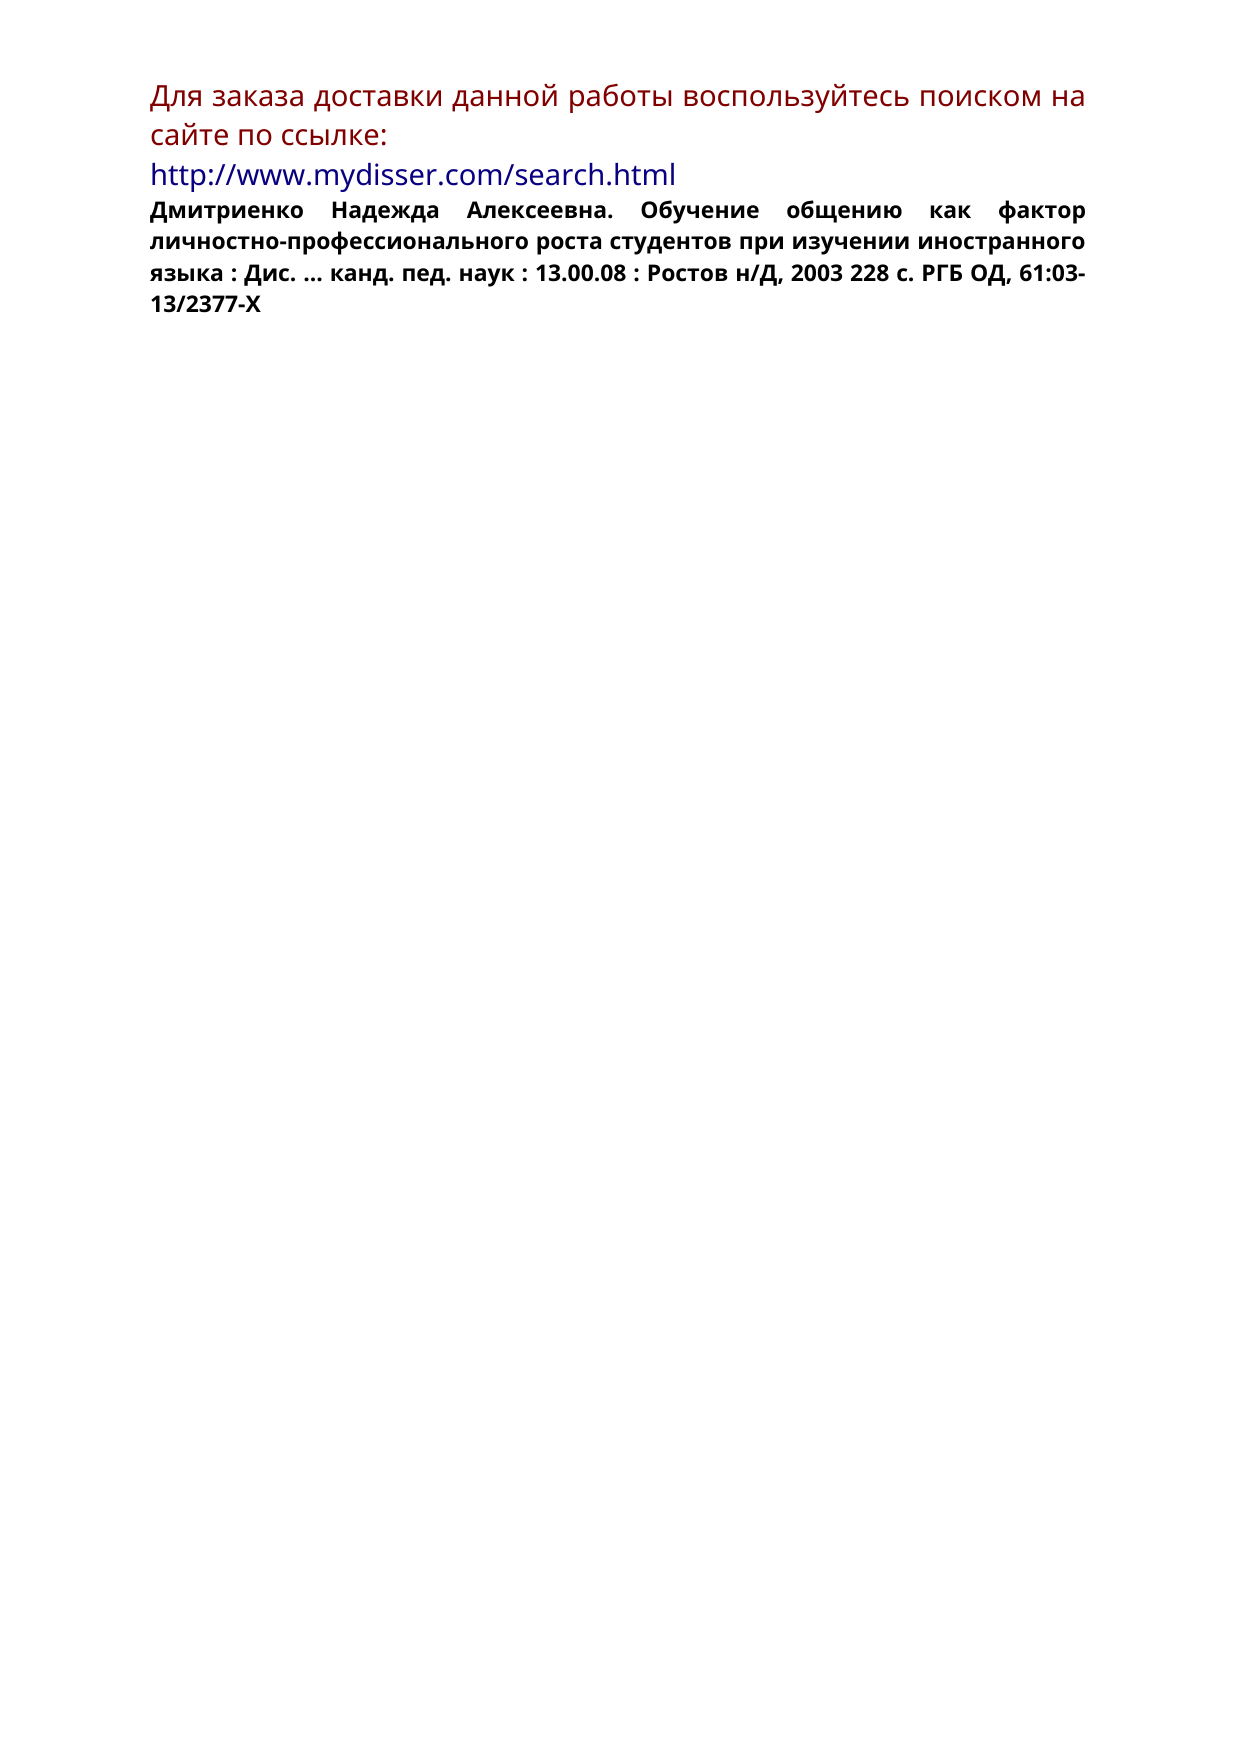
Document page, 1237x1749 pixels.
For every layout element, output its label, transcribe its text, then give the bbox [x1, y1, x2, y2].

text Дмитриенко Надежда Алексеевна. Обучение общению как фактор личностно-профессионального роста студентов при изучении иностранного языка : Дис. ... канд. пед. наук : 13.00.08 : Ростов н/Д, 2003 228 c. РГБ ОД, 61:03-13/2377-X [150, 194, 1086, 319]
